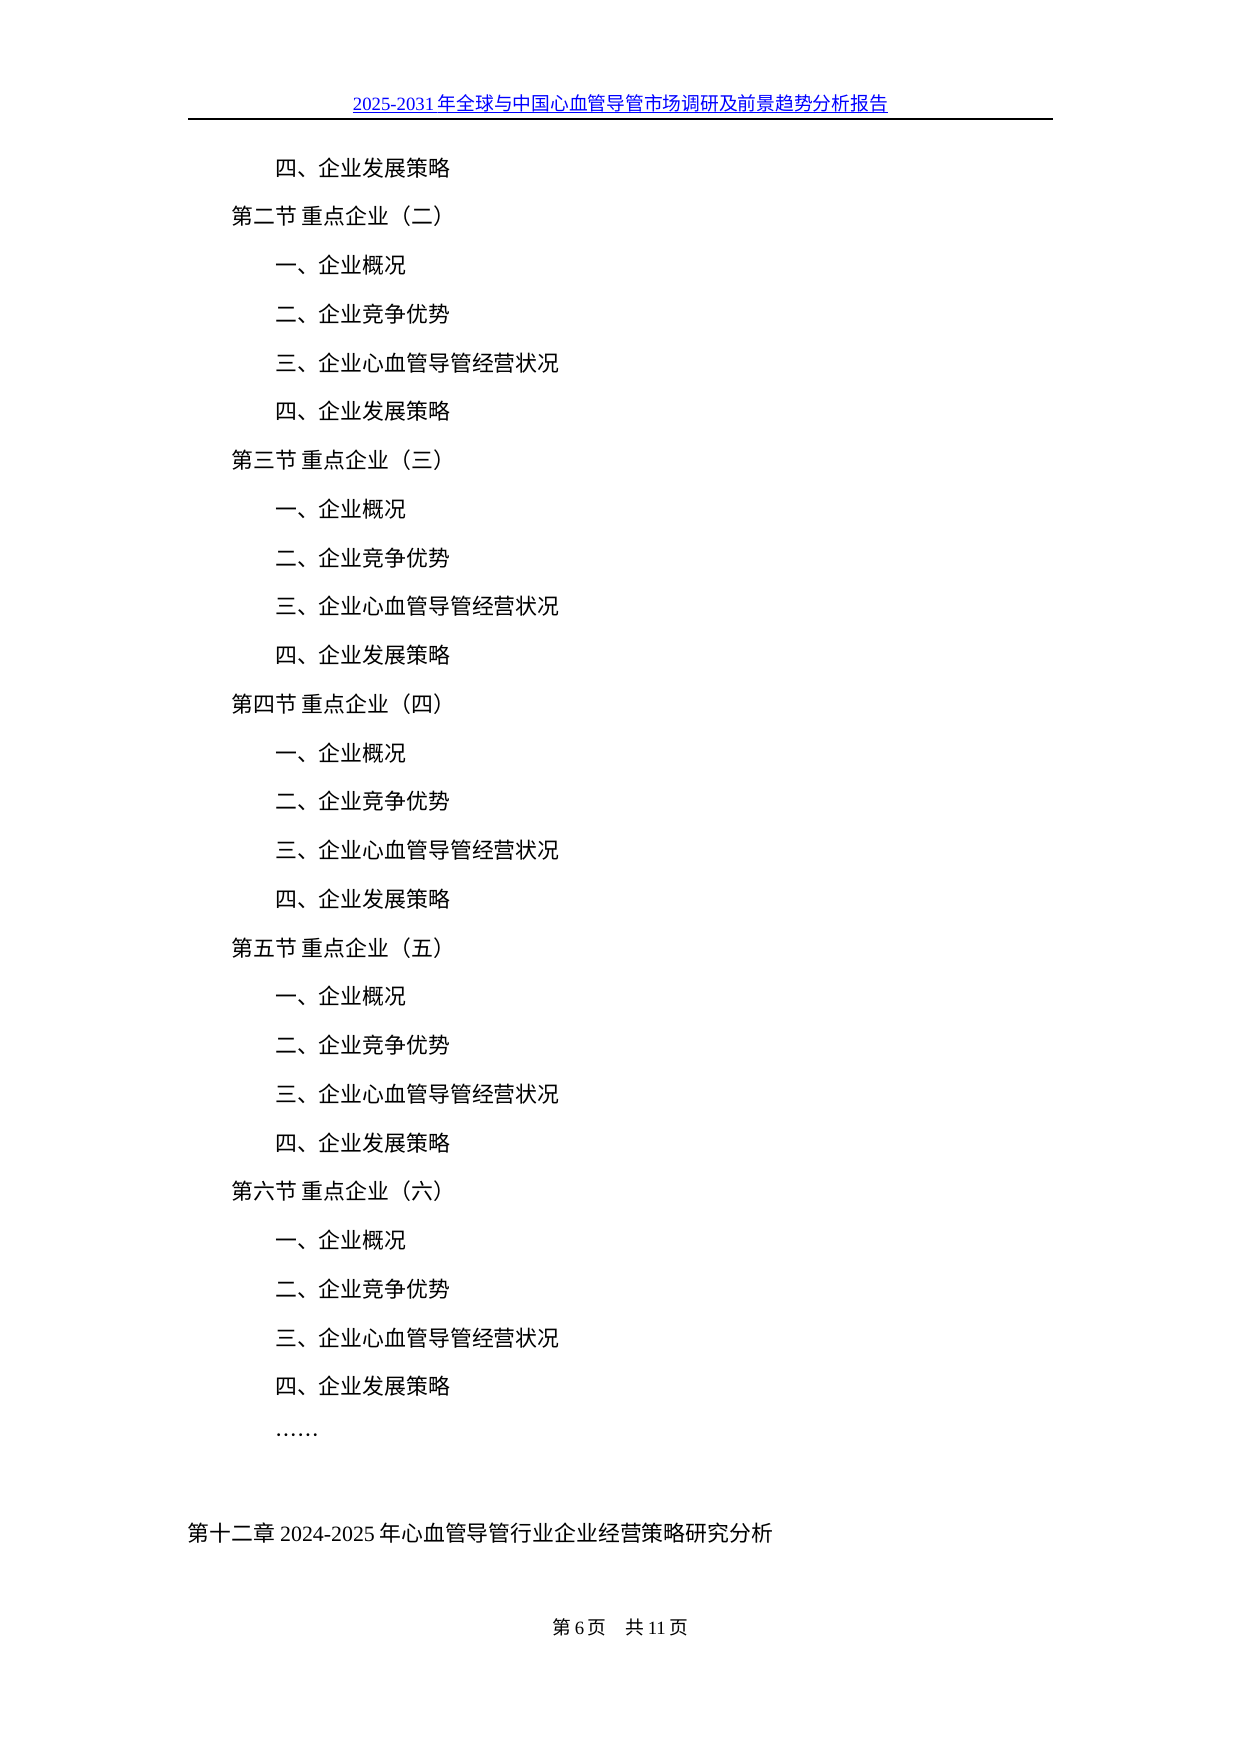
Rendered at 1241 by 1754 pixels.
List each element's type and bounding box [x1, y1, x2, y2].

text [187, 150, 1053, 1548]
